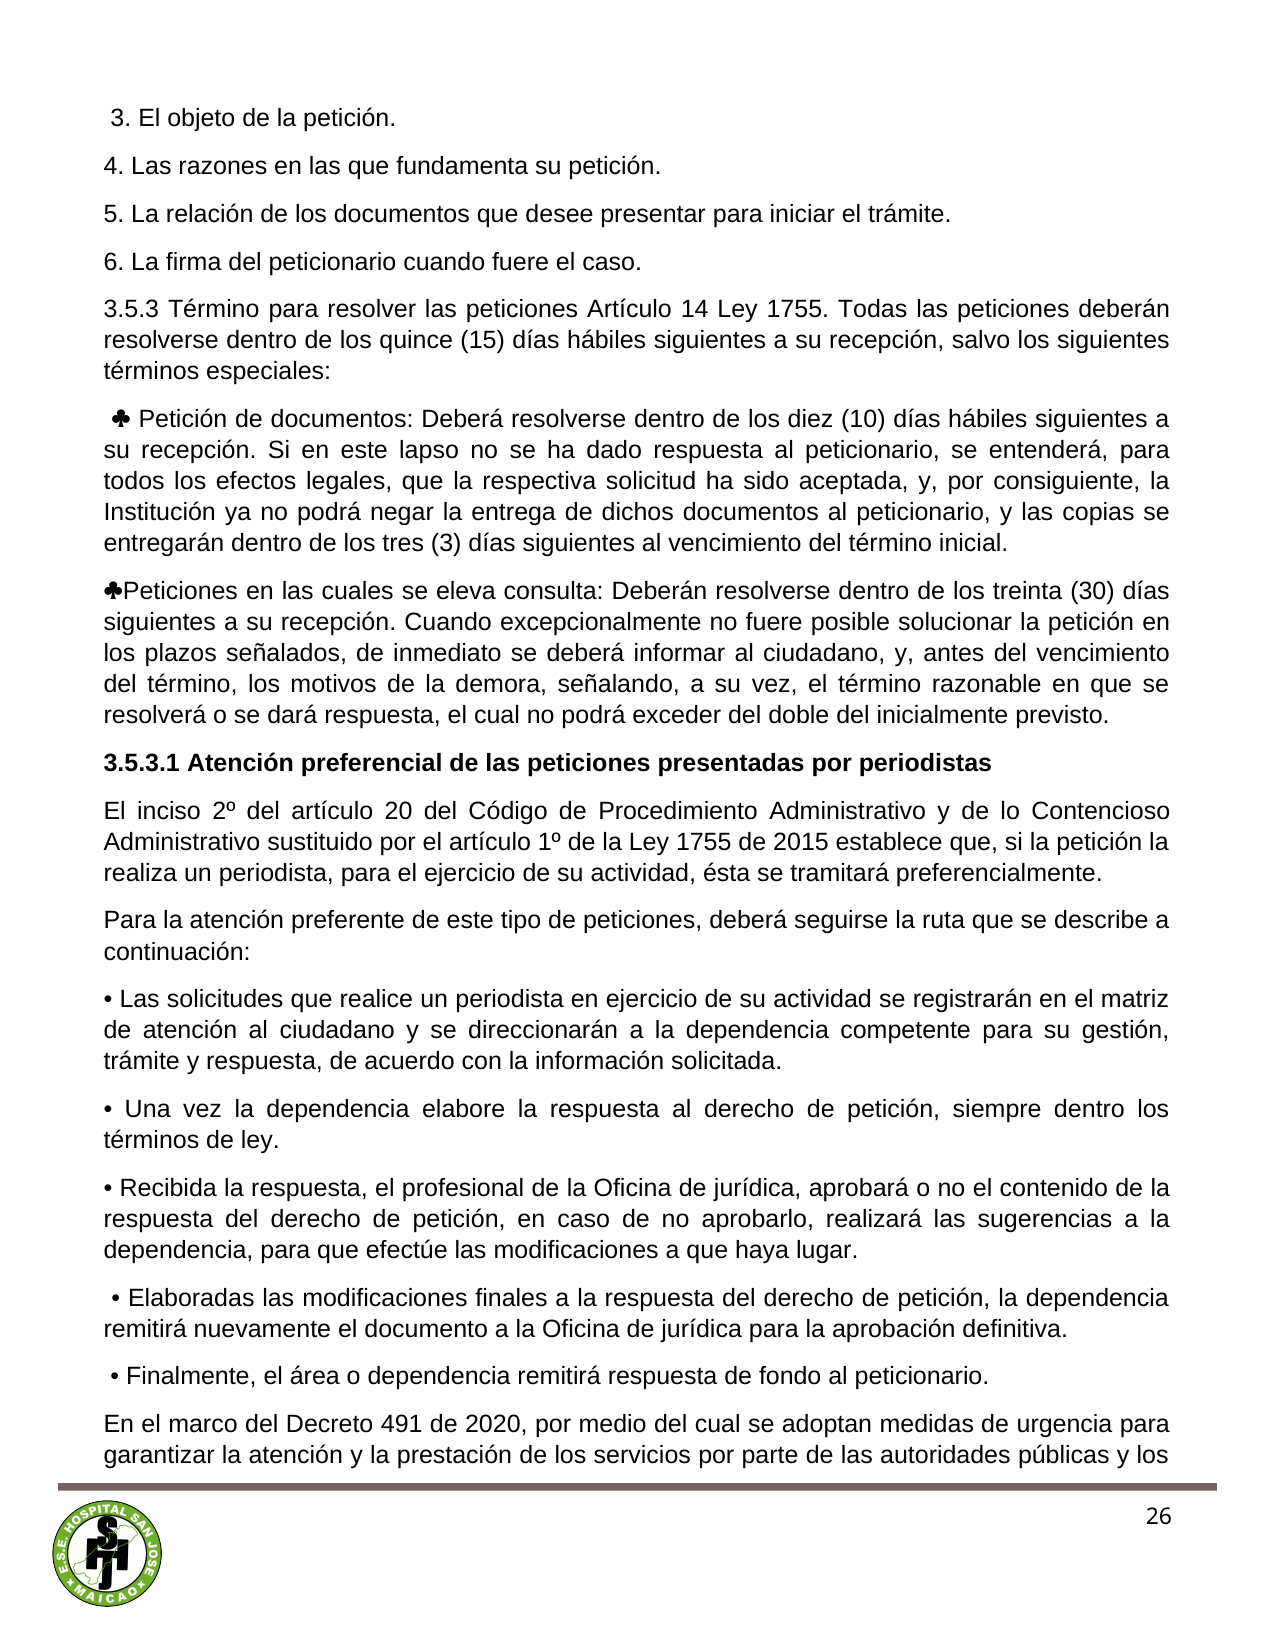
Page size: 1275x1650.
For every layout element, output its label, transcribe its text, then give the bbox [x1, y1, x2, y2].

text Petición de documentos: Deberá resolverse dentro de los diez (10) días hábiles siguientes a su recepción. Si en este lapso no se ha dado respuesta al peticionario, se entenderá, para todos los efectos legales, que la respectiva solicitud ha sido aceptada, y, por consiguiente, la Institución ya no podrá negar la entrega de dichos documentos al peticionario, y las copias se entregarán dentro de los tres (3) días siguientes al vencimiento del término inicial. [103, 404, 1172, 557]
text • Elaboradas las modificaciones finales a la respuesta del derecho de petición, la dependencia remitirá nuevamente el documento a la Oficina de jurídica para la aprobación definitiva. [103, 1282, 1172, 1342]
text Para la atención preferente de este tipo de peticiones, deberá seguirse la ruta que se describe a continuación: [103, 905, 1172, 965]
text • Recibida la respuesta, el profesional de la Oficina de jurídica, aprobará o no el contenido de la respuesta del derecho de petición, en caso de no aprobarlo, realizará las sugerencias a la dependencia, para que efectúe las modificaciones a que haya lugar. [103, 1173, 1172, 1263]
picture [52, 1500, 162, 1607]
text • Finalmente, el área o dependencia remitirá respuesta de fondo al peticionario. [103, 1361, 1172, 1390]
text El inciso 2º del artículo 20 del Código de Procedimiento Administrativo y de lo Contencioso Administrativo sustituido por el artículo 1º de la Ley 1755 de 2015 establece que, si la petición la realiza un periodista, para el ejercicio de su actividad, ésta se tramitará preferencialmente. [103, 796, 1172, 886]
text • Las solicitudes que realice un periodista en ejercicio de su actividad se registrarán en el matriz de atención al ciudadano y se direccionarán a la dependencia competente para su gestión, trámite y respuesta, de acuerdo con la información solicitada. [103, 984, 1172, 1075]
text 3. El objeto de la petición. [103, 103, 1172, 132]
text 4. Las razones en las que fundamenta su petición. [103, 151, 1172, 180]
text 5. La relación de los documentos que desee presentar para iniciar el trámite. [103, 199, 1172, 227]
text 3.5.3 Término para resolver las peticiones Artículo 14 Ley 1755. Todas las peticiones deberán resolverse dentro de los quince (15) días hábiles siguientes a su recepción, salvo los siguientes términos especiales: [103, 294, 1172, 385]
text 6. La firma del peticionario cuando fuere el caso. [103, 246, 1172, 275]
text Peticiones en las cuales se eleva consulta: Deberán resolverse dentro de los treinta (30) días siguientes a su recepción. Cuando excepcionalmente no fuere posible solucionar la petición en los plazos señalados, de inmediato se deberá informar al ciudadano, y, antes del vencimiento del término, los motivos de la demora, señalando, a su vez, el término razonable en que se resolverá o se dará respuesta, el cual no podrá exceder del doble del inicialmente previsto. [103, 576, 1172, 729]
text 3.5.3.1 Atención preferencial de las peticiones presentadas por periodistas [103, 748, 1172, 777]
text • Una vez la dependencia elabore la respuesta al derecho de petición, siempre dentro los términos de ley. [103, 1094, 1172, 1154]
